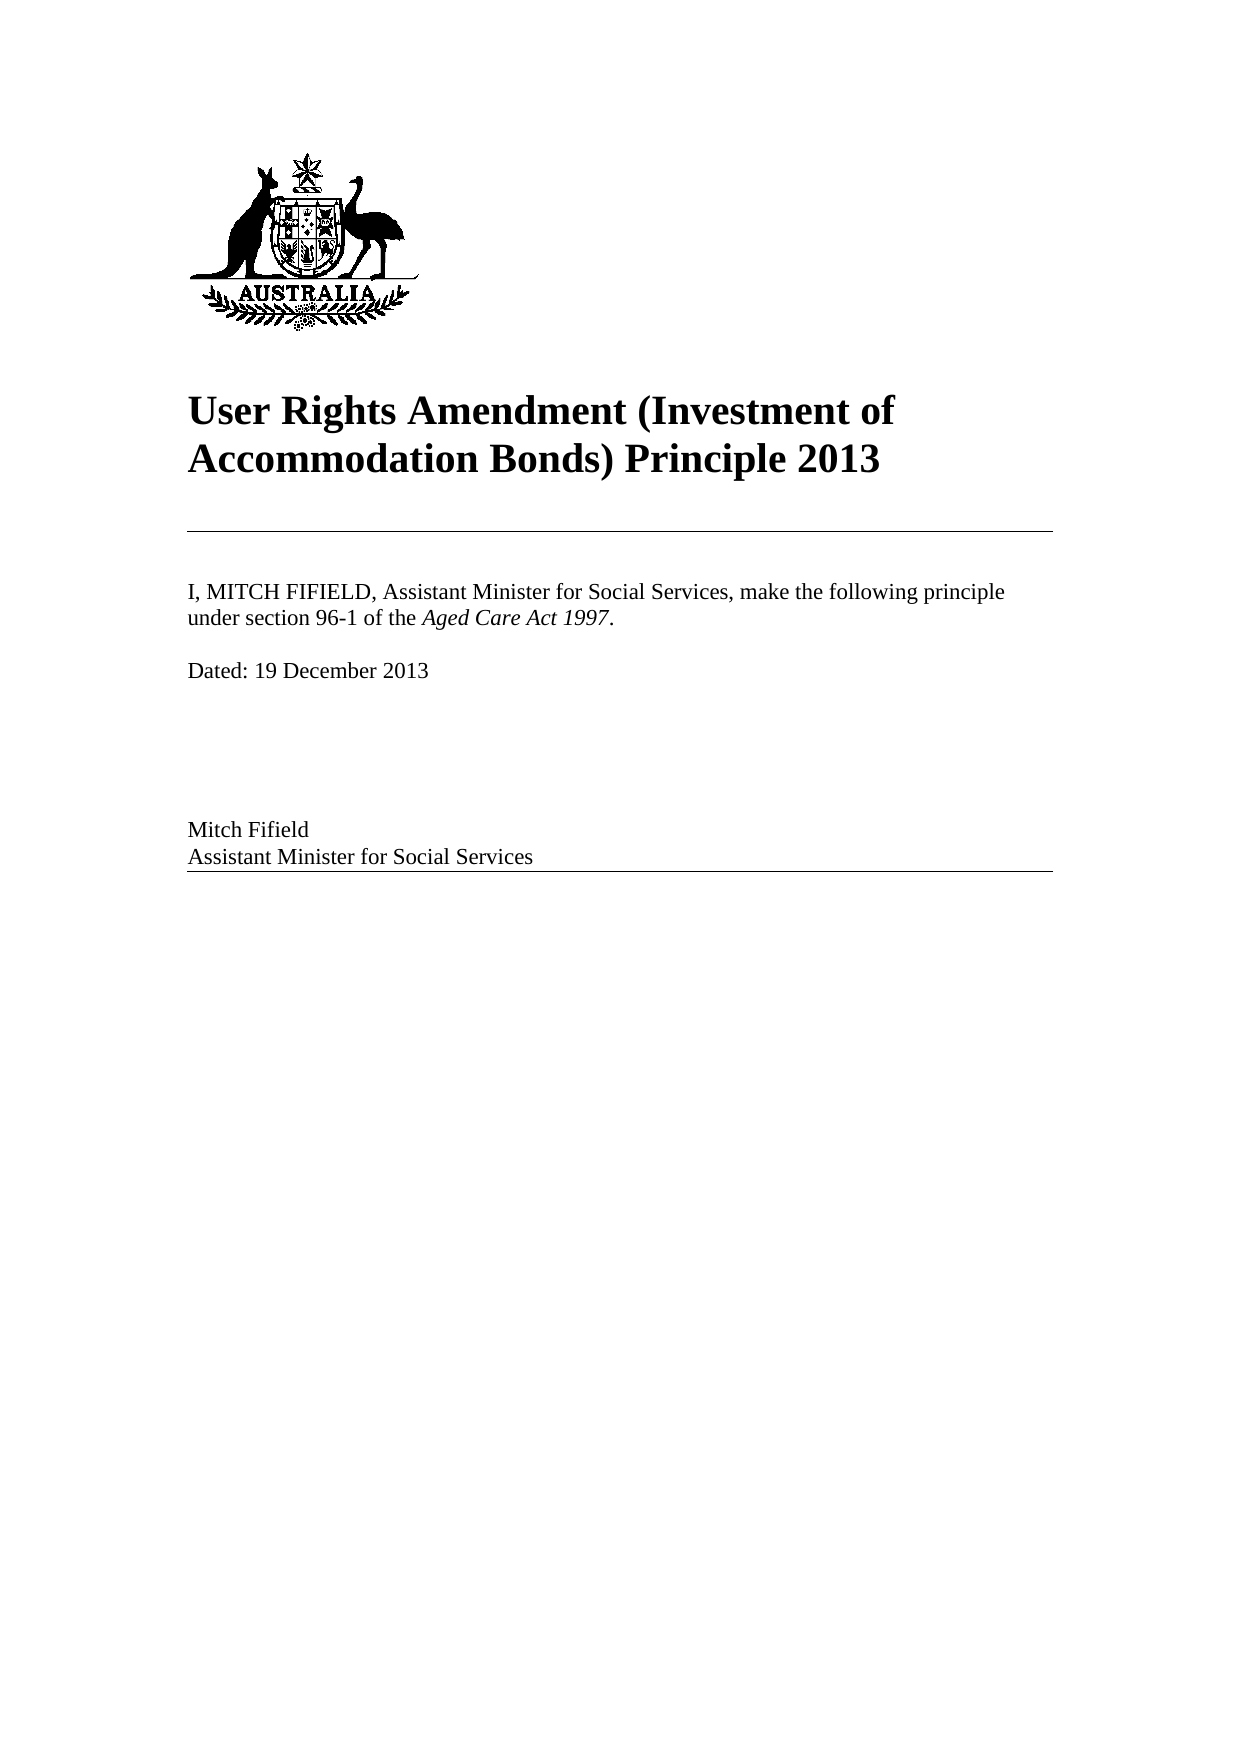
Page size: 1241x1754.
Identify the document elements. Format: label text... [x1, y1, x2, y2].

text Mitch Fifield [187, 815, 1053, 842]
text User Rights Amendment (Investment of Accommodation Bonds) Principle 2013 [187, 385, 1053, 481]
text Dated: 19 December 2013 [187, 657, 1053, 683]
text I, MITCH FIFIELD, Assistant Minister for Social Services, make the following principle under section 96-1 of the Aged Care Act 1997. [187, 578, 1053, 630]
text Assistant Minister for Social Services [187, 842, 1053, 871]
